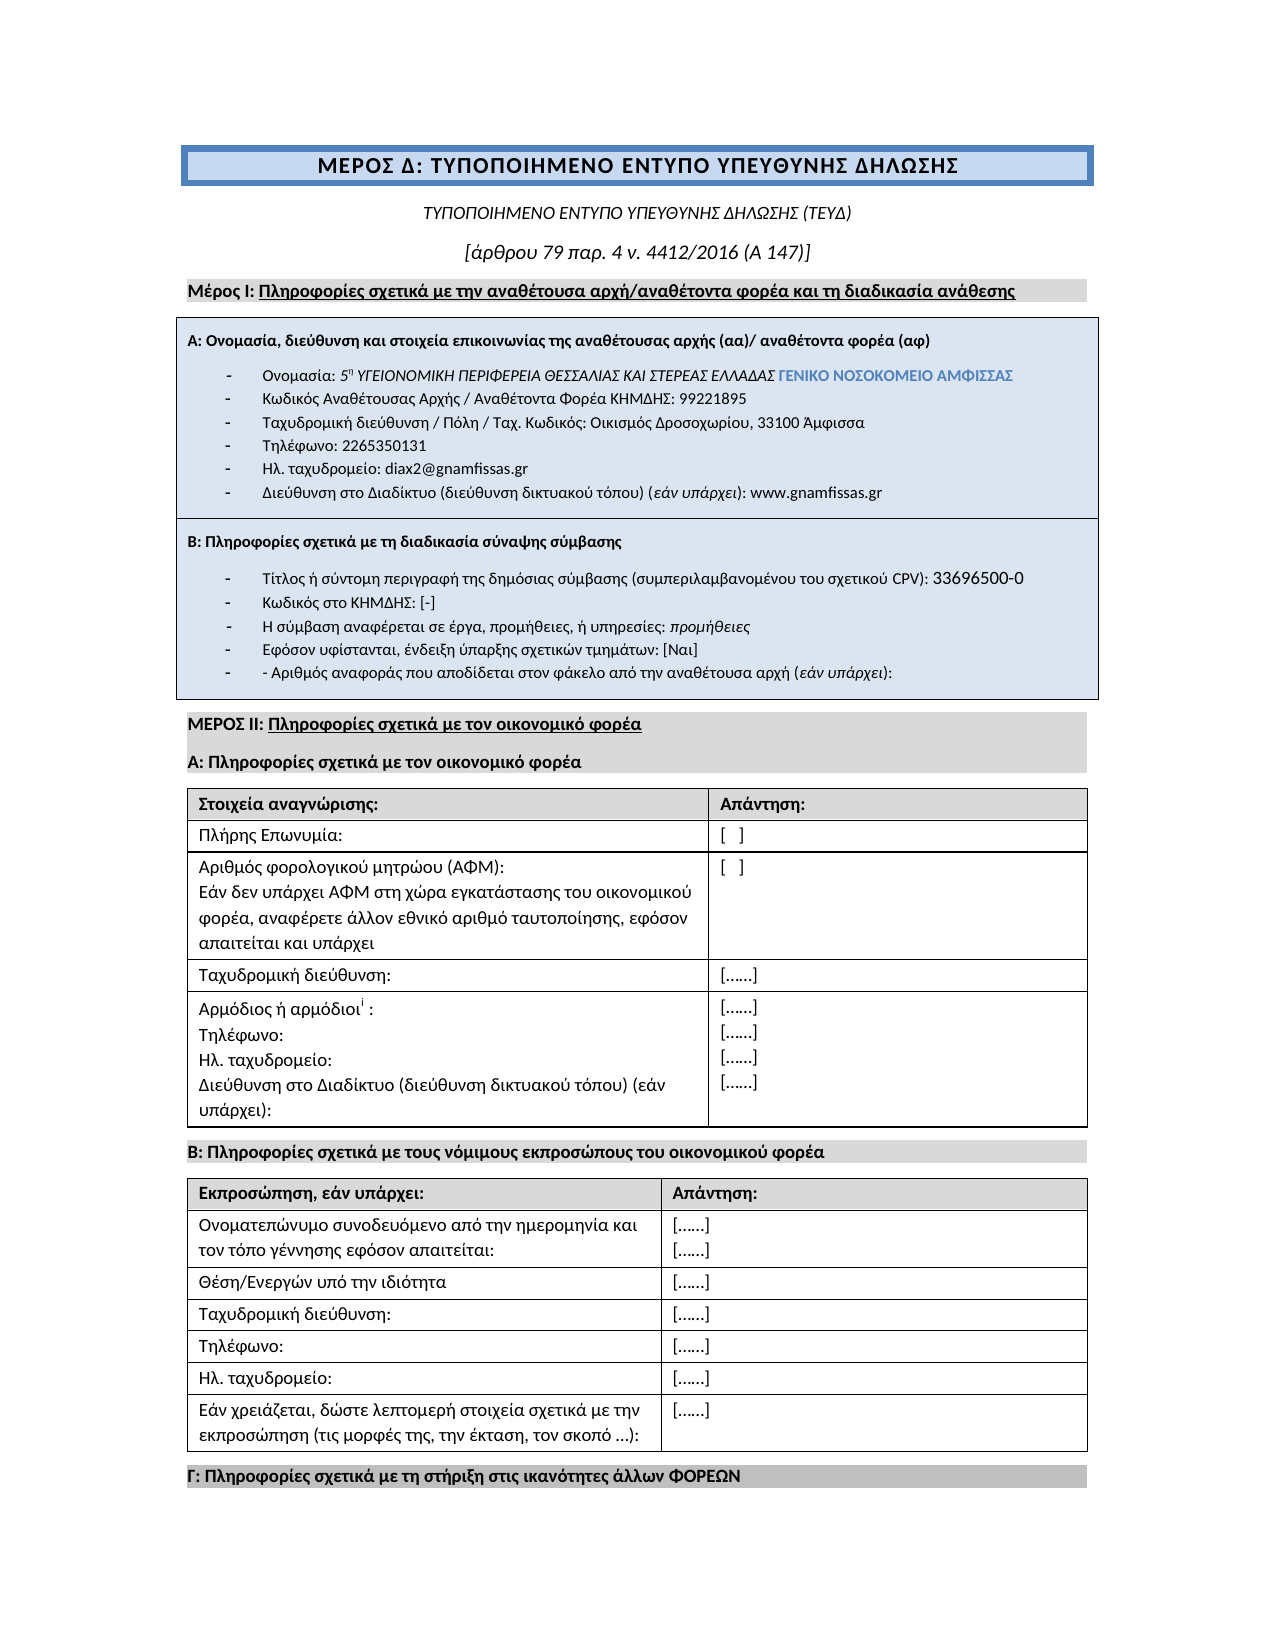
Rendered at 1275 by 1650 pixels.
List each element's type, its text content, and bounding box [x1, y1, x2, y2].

table_header Στοιχεία αναγνώρισης: [188, 789, 708, 819]
table_cell [……] [662, 1300, 1087, 1330]
table_header Απάντηση: [662, 1179, 1087, 1209]
table_cell [……] [……] [……] [……] [709, 992, 1087, 1126]
table_header Α: Ονομασία, διεύθυνση και στοιχεία επικοινωνίας της αναθέτουσας αρχής (αα)/ αναθέτοντα φορέα (αφ) Ονομασία: 5η ΥΓΕΙΟΝΟΜΙΚΗ ΠΕΡΙΦΕΡΕΙΑ ΘΕΣΣΑΛΙΑΣ ΚΑΙ ΣΤΕΡΕΑΣ ΕΛΛΑΔΑΣ ΓΕΝΙΚΟ ΝΟΣΟΚΟΜΕΙΟ ΑΜΦΙΣΣΑΣ Κωδικός Αναθέτουσας Αρχής / Αναθέτοντα Φορέα ΚΗΜΔΗΣ: 99221895 Ταχυδρομική διεύθυνση / Πόλη / Ταχ. Κωδικός: Οικισμός Δροσοχωρίου, 33100 Άμφισσα Τηλέφωνο: 2265350131 Ηλ. ταχυδρομείο: Διεύθυνση στο Διαδίκτυο (διεύθυνση δικτυακού τόπου) (εάν υπάρχει): www.gnamfissas.gr [177, 318, 1098, 518]
text ΤΥΠΟΠΟΙΗΜΕΝΟ ΕΝΤΥΠΟ ΥΠΕΥΘΥΝΗΣ ΔΗΛΩΣΗΣ (TEΥΔ) [187, 201, 1087, 224]
text [άρθρου 79 παρ. 4 ν. 4412/2016 (Α 147)] [187, 239, 1087, 264]
table_cell [……] [662, 1395, 1087, 1451]
table_cell [……] [662, 1331, 1087, 1362]
table_cell Εάν χρειάζεται, δώστε λεπτομερή στοιχεία σχετικά με την εκπροσώπηση (τις μορφές της, την έκταση, τον σκοπό …): [188, 1395, 661, 1451]
table_cell [……] [662, 1363, 1087, 1394]
table_cell Ηλ. ταχυδρομείο: [188, 1363, 661, 1394]
subtitle ΜΕΡΟΣ Δ: ΤΥΠΟΠΟΙΗΜΕΝΟ ΈΝΤΥΠΟ ΥΠΕΥΘΥΝΗΣ ΔΗΛΩΣΗΣ [188, 152, 1087, 180]
table_cell [ ] [709, 853, 1087, 959]
table_header Εκπροσώπηση, εάν υπάρχει: [188, 1179, 661, 1209]
table_cell Ονοματεπώνυμο συνοδευόμενο από την ημερομηνία και τον τόπο γέννησης εφόσον απαιτείται: [188, 1211, 661, 1267]
table_cell [……] [709, 960, 1087, 991]
table_cell Β: Πληροφορίες σχετικά με τη διαδικασία σύναψης σύμβασης Τίτλος ή σύντομη περιγραφή της δημόσιας σύμβασης (συμπεριλαμβανομένου του σχετικού CPV): Κωδικός στο ΚΗΜΔΗΣ: [-] Η σύμβαση αναφέρεται σε έργα, προμήθειες, ή υπηρεσίες: προμήθειες Εφόσον υφίστανται, ένδειξη ύπαρξης σχετικών τμημάτων: [Ναι] - Αριθμός αναφοράς που αποδίδεται στον φάκελο από την αναθέτουσα αρχή (εάν υπάρχει): [177, 519, 1098, 699]
table_cell Αρμόδιος ή αρμόδιοι : Τηλέφωνο: Ηλ. ταχυδρομείο: Διεύθυνση στο Διαδίκτυο (διεύθυνση δικτυακού τόπου) (εάν υπάρχει): [188, 992, 708, 1126]
table_cell [……] [……] [662, 1211, 1087, 1267]
text Γ: Πληροφορίες σχετικά με τη στήριξη στις ικανότητες άλλων ΦΟΡΕΩΝ [187, 1465, 1087, 1488]
text Β: Πληροφορίες σχετικά με τους νόμιμους εκπροσώπους του οικονομικού φορέα [187, 1140, 1087, 1163]
table_cell Αριθμός φορολογικού μητρώου (ΑΦΜ): Εάν δεν υπάρχει ΑΦΜ στη χώρα εγκατάστασης του οικονομικού φορέα, αναφέρετε άλλον εθνικό αριθμό ταυτοποίησης, εφόσον απαιτείται και υπάρχει [188, 853, 708, 959]
table_cell [……] [662, 1268, 1087, 1298]
text ΜΕΡΟΣ ΙΙ: Πληροφορίες σχετικά με τον οικονομικό φορέα [187, 712, 1087, 735]
text Μέρος Ι: Πληροφορίες σχετικά με την αναθέτουσα αρχή/αναθέτοντα φορέα και τη διαδικασία ανάθεσης [187, 279, 1087, 302]
table_header Απάντηση: [709, 789, 1087, 819]
table_cell [ ] [709, 821, 1087, 851]
table_cell Ταχυδρομική διεύθυνση: [188, 960, 708, 991]
text Α: Πληροφορίες σχετικά με τον οικονομικό φορέα [187, 750, 1087, 773]
table_cell Τηλέφωνο: [188, 1331, 661, 1362]
table_cell Θέση/Ενεργών υπό την ιδιότητα [188, 1268, 661, 1298]
table_cell Πλήρης Επωνυμία: [188, 821, 708, 851]
table_cell Ταχυδρομική διεύθυνση: [188, 1300, 661, 1330]
